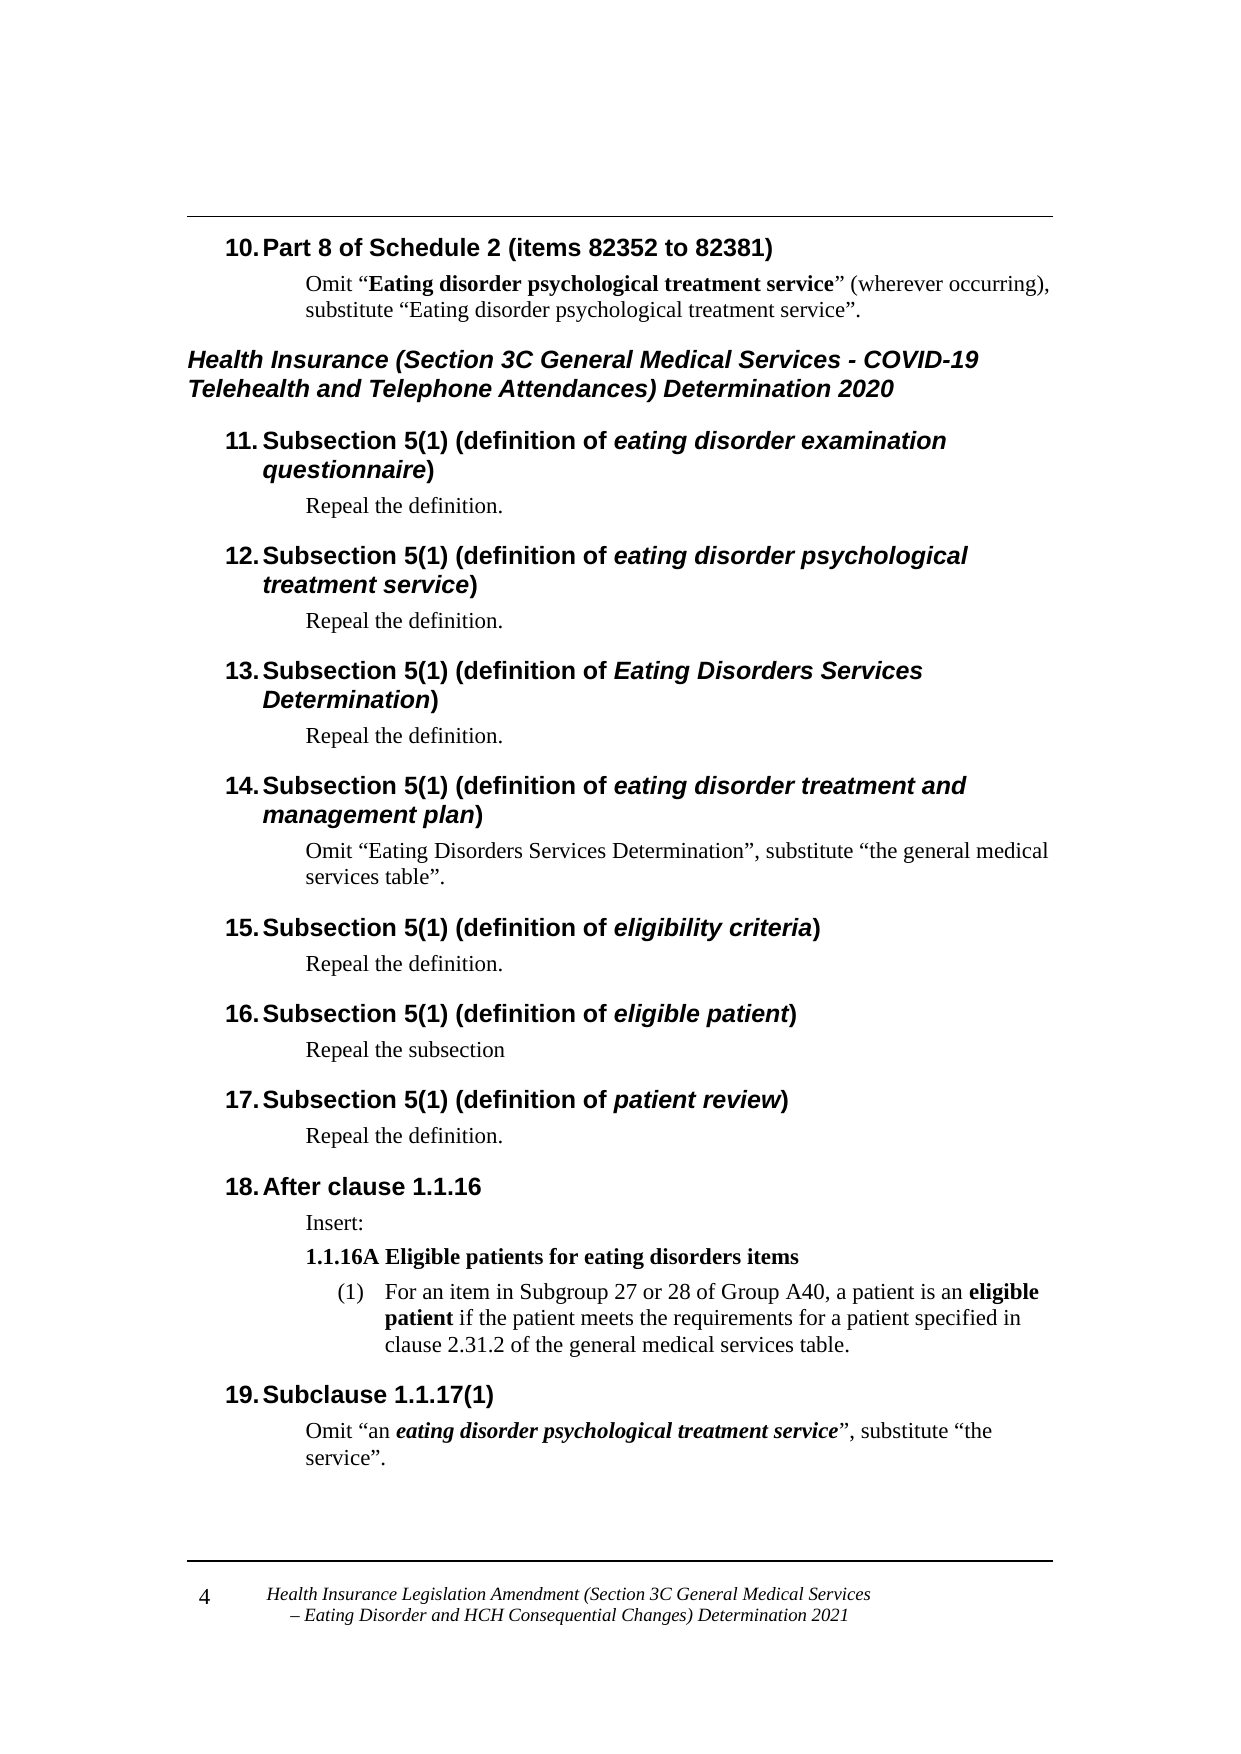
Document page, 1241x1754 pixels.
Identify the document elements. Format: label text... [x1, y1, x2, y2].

text Omit “Eating Disorders Services Determination”, substitute “the general medical services table”. [305, 837, 1053, 890]
list Subsection 5(1) (definition of eligible patient) [225, 999, 1053, 1028]
text Repeal the definition. [305, 492, 1053, 518]
list Subsection 5(1) (definition of eating disorder examination questionnaire) [225, 426, 1053, 483]
list Subsection 5(1) (definition of eating disorder psychological treatment service) [225, 541, 1053, 598]
text Omit “Eating disorder psychological treatment service” (wherever occurring), substitute “Eating disorder psychological treatment service”. [305, 270, 1053, 322]
text Health Insurance (Section 3C General Medical Services - COVID-19 Telehealth and Telephone Attendances) Determination 2020 [187, 345, 1053, 403]
list Subsection 5(1) (definition of patient review) [225, 1085, 1053, 1114]
text Repeal the subsection [305, 1036, 1053, 1062]
text Insert: [305, 1209, 1053, 1235]
text Repeal the definition. [305, 722, 1053, 748]
text 1.1.16A Eligible patients for eating disorders items [304, 1243, 1053, 1270]
list Part 8 of Schedule 2 (items 82352 to 82381) [225, 233, 1053, 261]
text Repeal the definition. [305, 607, 1053, 633]
text Repeal the definition. [305, 1122, 1053, 1149]
list Subsection 5(1) (definition of eating disorder treatment and management plan) [225, 771, 1053, 829]
text Repeal the definition. [305, 950, 1053, 976]
list After clause 1.1.16 [225, 1172, 1053, 1200]
text Omit “an eating disorder psychological treatment service”, substitute “the service”. [305, 1417, 1053, 1470]
list For an item in Subgroup 27 or 28 of Group A40, a patient is an eligible patient if the patient meets the requirements for a patient specified in clause 2.31.2 of the general medical services table. [337, 1278, 1053, 1357]
list Subsection 5(1) (definition of eligibility criteria) [225, 913, 1053, 941]
list Subclause 1.1.17(1) [225, 1380, 1053, 1409]
list Subsection 5(1) (definition of Eating Disorders Services Determination) [225, 656, 1053, 713]
